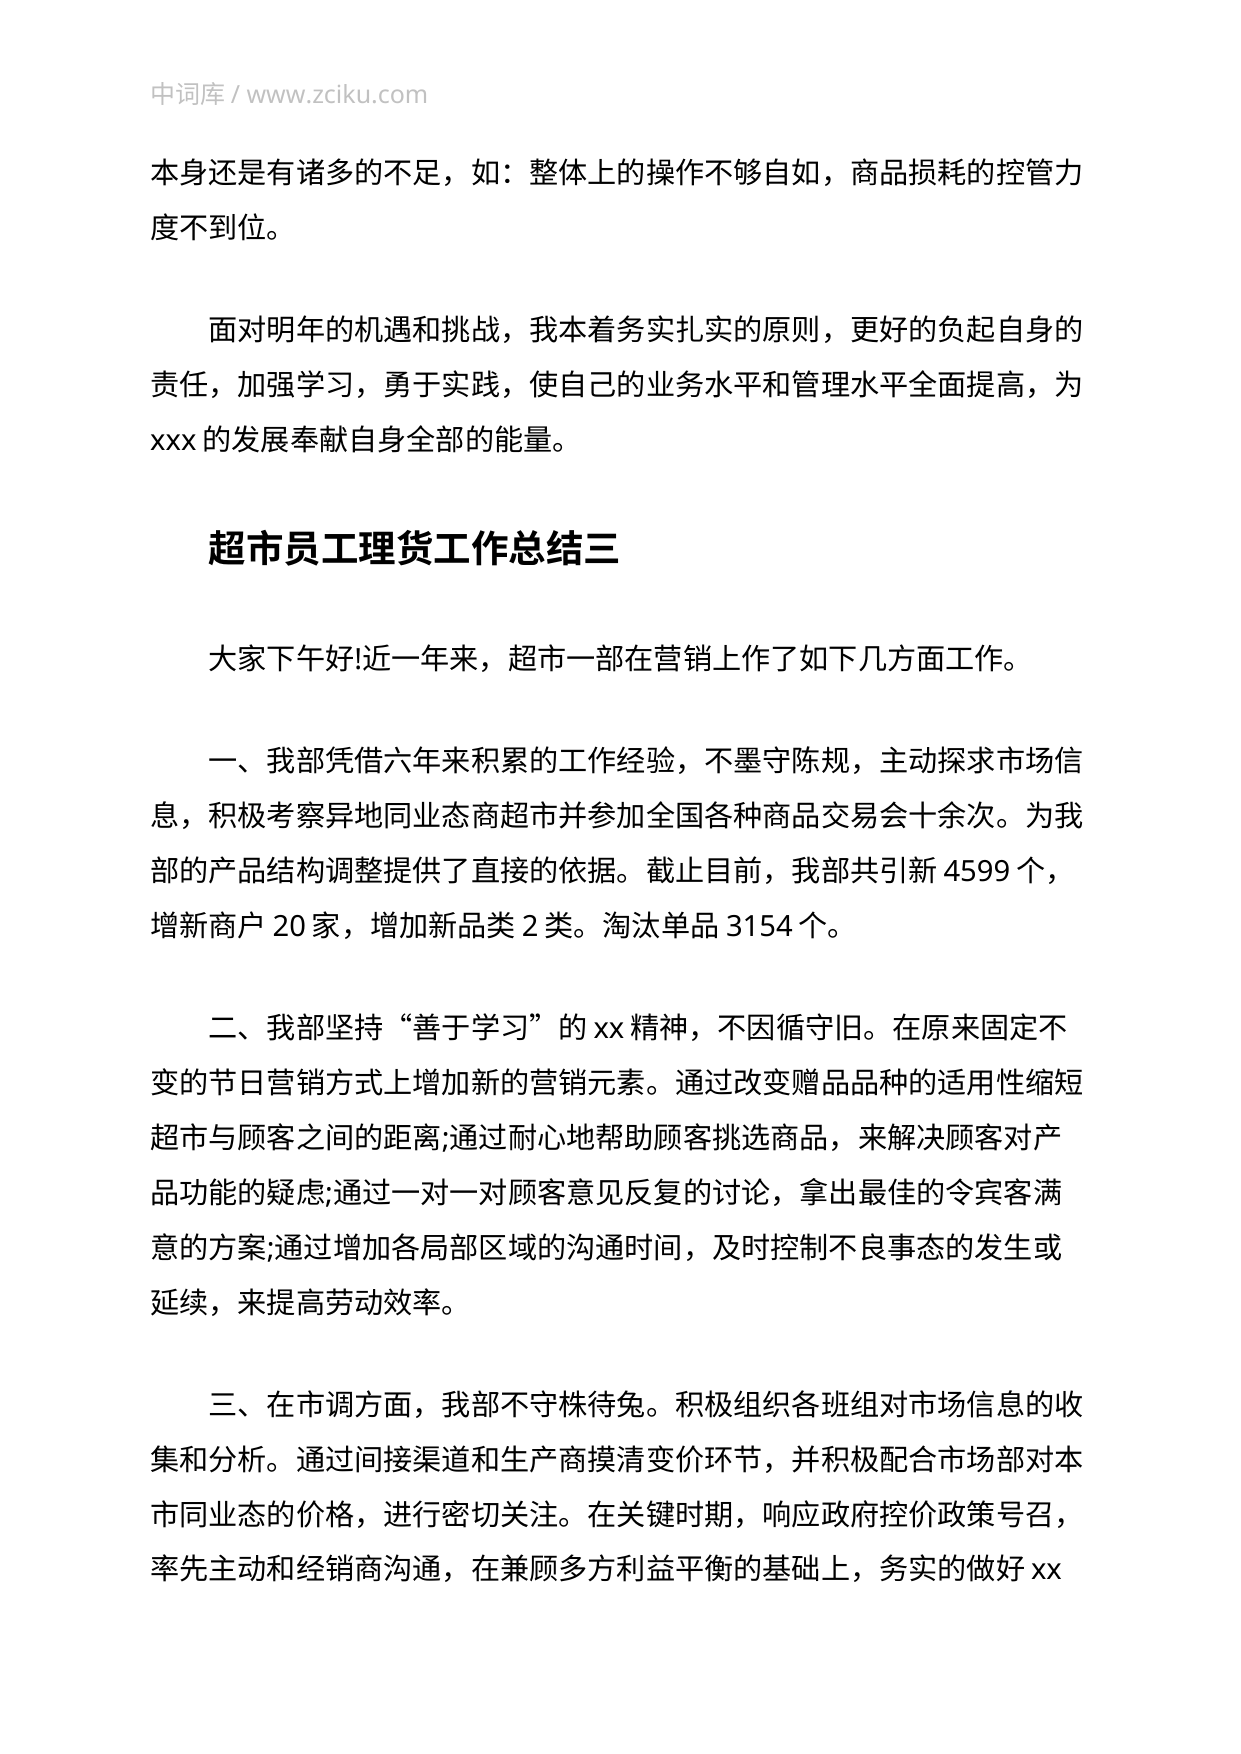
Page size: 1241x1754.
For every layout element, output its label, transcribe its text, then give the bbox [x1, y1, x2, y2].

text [150, 1381, 1090, 1588]
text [150, 150, 1090, 247]
text 一、我部凭借六年来积累的工作经验，不墨守陈规，主动探求市场信息，积极考察异地同业态商超市并参加全国各种商品交易会十余次。为我部的产品结构调整提供了直接的依据。截止目前，我部共引新4599个，增新商户20家，增加新品类2类。淘汰单品 3154个。 [150, 738, 1090, 945]
text 面对明年的机遇和挑战，我本着务实扎实的原则，更好的负起自身的责任，加强学习，勇于实践，使自己的业务水平和管理水平全面提高，为xxx的发展奉献自身全部的能量。 [150, 307, 1090, 459]
text 超市员工理货工作总结三 [150, 518, 1090, 573]
text 大家下午好!近一年来，超市一部在营销上作了如下几方面工作。 [150, 636, 1090, 678]
text 二、我部坚持“善于学习”的xx精神，不因循守旧。在原来固定不变的节日营销方式上增加新的营销元素。通过改变赠品品种的适用性缩短超市与顾客之间的距离;通过耐心地帮助顾客挑选商品，来解决顾客对产品功能的疑虑;通过一对一对顾客意见反复的讨论，拿出最佳的令宾客满意的方案;通过增加各局部区域的沟通时间，及时控制不良事态的发生或延续，来提高劳动效率。 [150, 1004, 1090, 1322]
